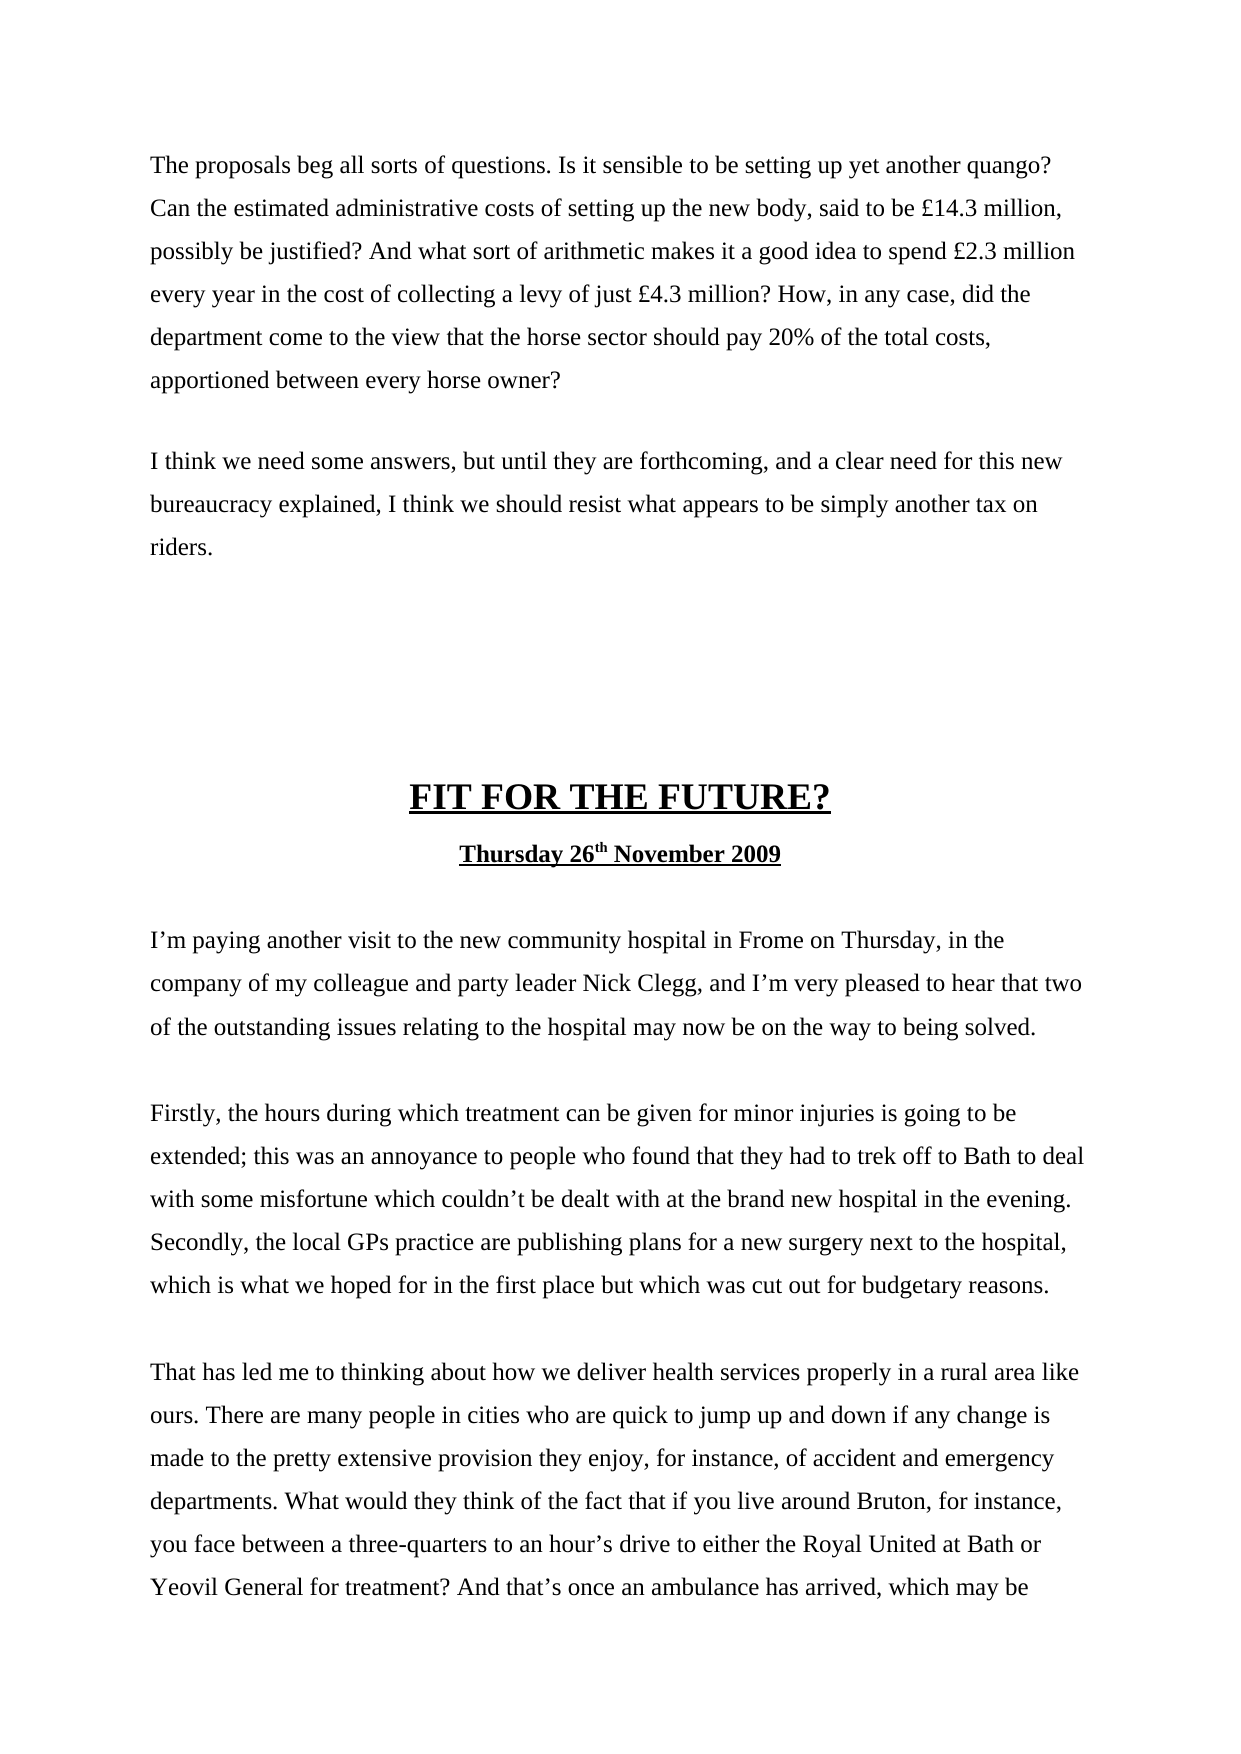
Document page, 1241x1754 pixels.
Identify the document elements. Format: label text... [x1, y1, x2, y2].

text Firstly, the hours during which treatment can be given for minor injuries is going to be extended; this was an annoyance to people who found that they had to trek off to Bath to deal with some misfortune which couldn’t be dealt with at the brand new hospital in the evening. Secondly, the local GPs practice are publishing plans for a new surgery next to the hospital, which is what we hoped for in the first place but which was cut out for budgetary reasons. [150, 1098, 1090, 1299]
text I think we need some answers, but until they are forthcoming, and a clear need for this new bureaucracy explained, I think we should resist what appears to be simply another tax on riders. [150, 446, 1090, 561]
text FIT FOR THE FUTURE? [150, 774, 1090, 817]
text The proposals beg all sorts of questions. Is it sensible to be setting up yet another quango? Can the estimated administrative costs of setting up the new body, said to be £14.3 million, possibly be justified? And what sort of arithmetic makes it a good idea to spend £2.3 million every year in the cost of collecting a levy of just £4.3 million? How, in any case, did the department come to the view that the horse sector should pay 20% of the total costs, apportioned between every horse owner? [150, 150, 1090, 394]
text I’m paying another visit to the new community hospital in Frome on Thursday, in the company of my colleague and party leader Nick Clegg, and I’m very pleased to hear that two of the outstanding issues relating to the hospital may now be on the way to being solved. [150, 925, 1090, 1040]
text Thursday 26th November 2009 [150, 839, 1090, 868]
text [150, 1357, 1090, 1601]
